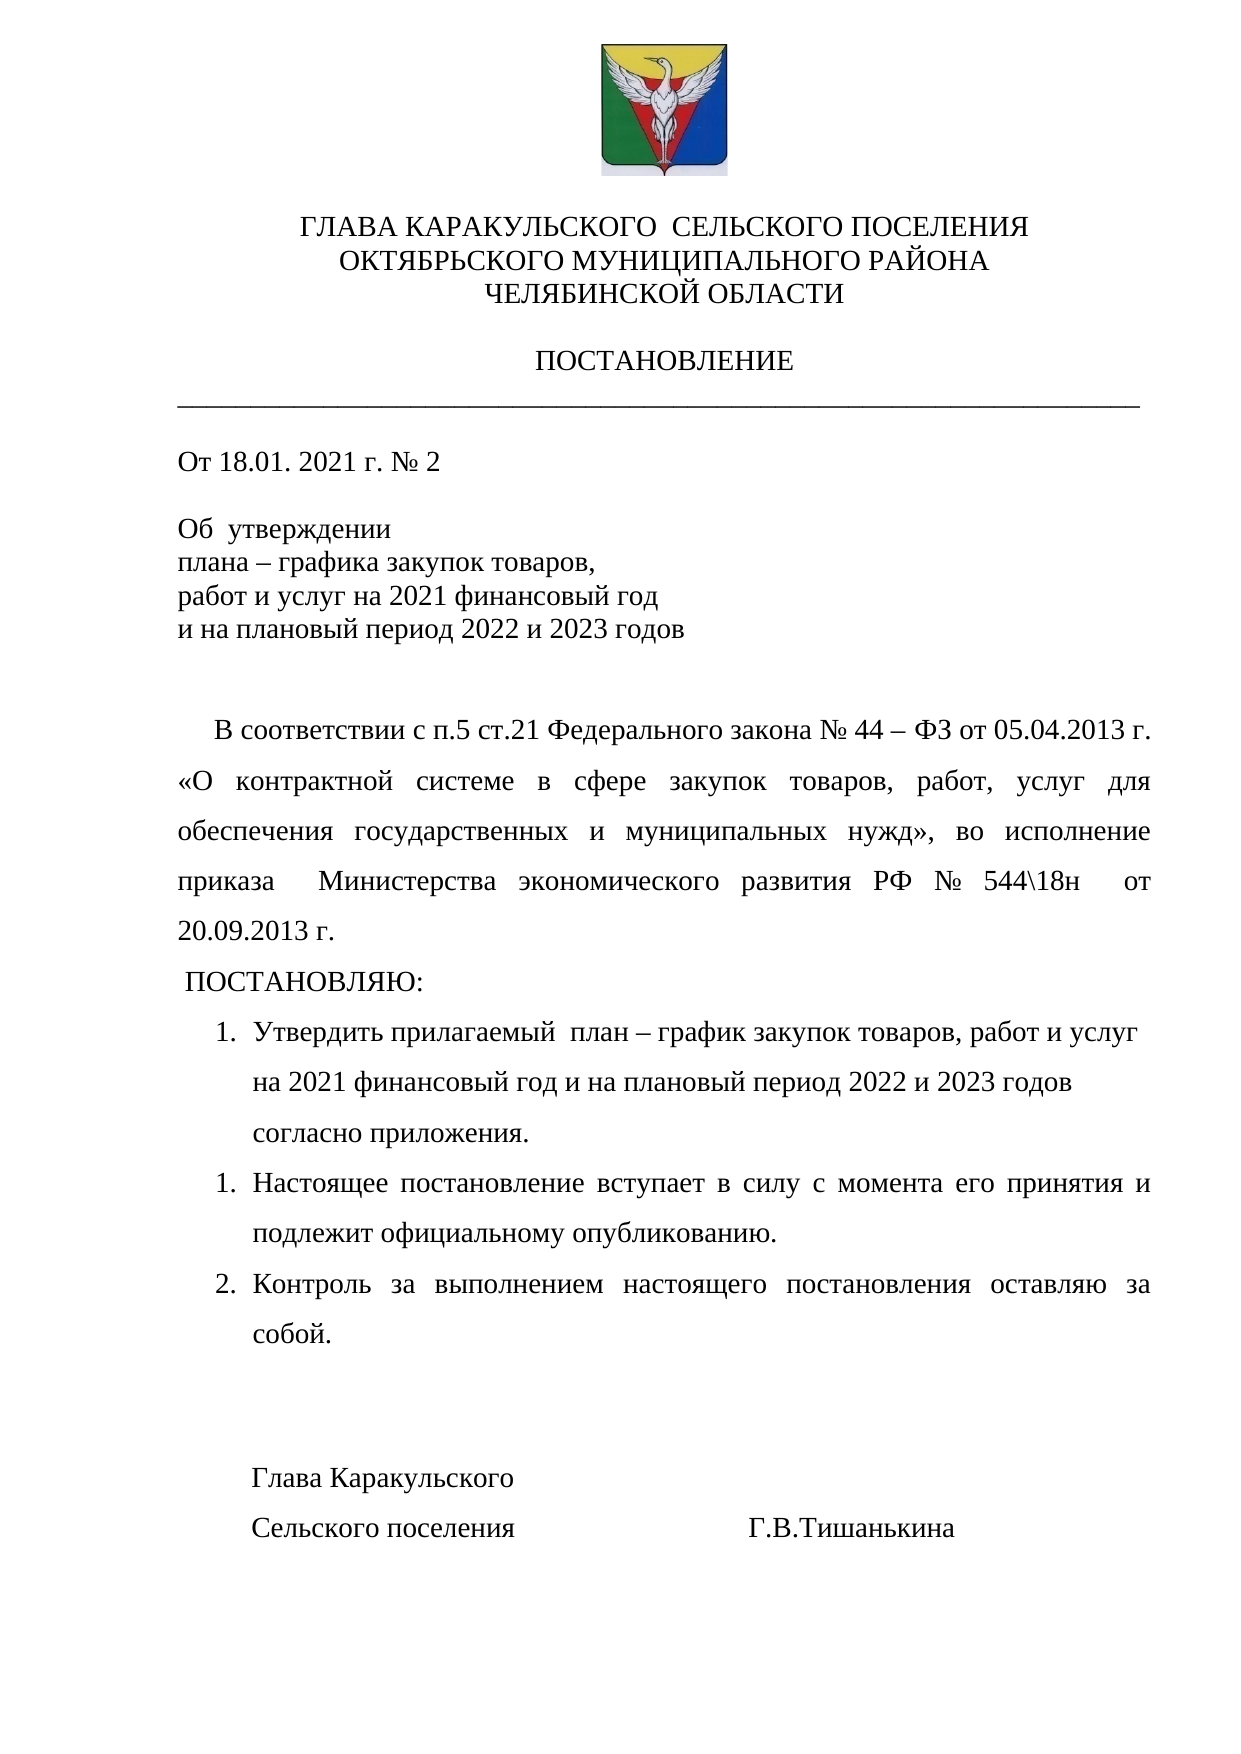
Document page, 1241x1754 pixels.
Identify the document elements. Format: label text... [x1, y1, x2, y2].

picture [601, 44, 728, 176]
text ГЛАВА КАРАКУЛЬСКОГО СЕЛЬСКОГО ПОСЕЛЕНИЯ [177, 209, 1152, 243]
text ПОСТАНОВЛЕНИЕ [177, 343, 1152, 377]
text работ и услуг на 2021 финансовый год [177, 578, 1152, 612]
text __________________________________________________________________ [177, 377, 1152, 410]
text Глава Каракульского [177, 1460, 1152, 1493]
text Сельского поселения Г.В.Тишанькина [177, 1510, 1152, 1544]
list Утвердить прилагаемый план – график закупок товаров, работ и услуг на 2021 финансовый год и на плановый период 2022 и 2023 годов согласно приложения. [215, 1014, 1152, 1148]
text В соответствии с п.5 ст.21 Федерального закона № 44 – ФЗ от 05.04.2013 г. «О контрактной системе в сфере закупок товаров, работ, услуг для обеспечения государственных и муниципальных нужд», во исполнение приказа Министерства экономического развития РФ № 544\18н от 20.09.2013 г. [177, 712, 1152, 947]
list Контроль за выполнением настоящего постановления оставляю за собой. [215, 1266, 1152, 1349]
text От 18.01. 2021 г. № 2 [177, 444, 1152, 477]
text и на плановый период 2022 и 2023 годов [177, 612, 1152, 645]
text ЧЕЛЯБИНСКОЙ ОБЛАСТИ [177, 276, 1152, 310]
text ПОСТАНОВЛЯЮ: [177, 964, 1152, 997]
text плана – графика закупок товаров, [177, 544, 1152, 578]
text ОКТЯБРЬСКОГО МУНИЦИПАЛЬНОГО РАЙОНА [177, 243, 1152, 276]
text Об утверждении [177, 511, 1152, 544]
list Настоящее постановление вступает в силу с момента его принятия и подлежит официальному опубликованию. [215, 1165, 1152, 1249]
